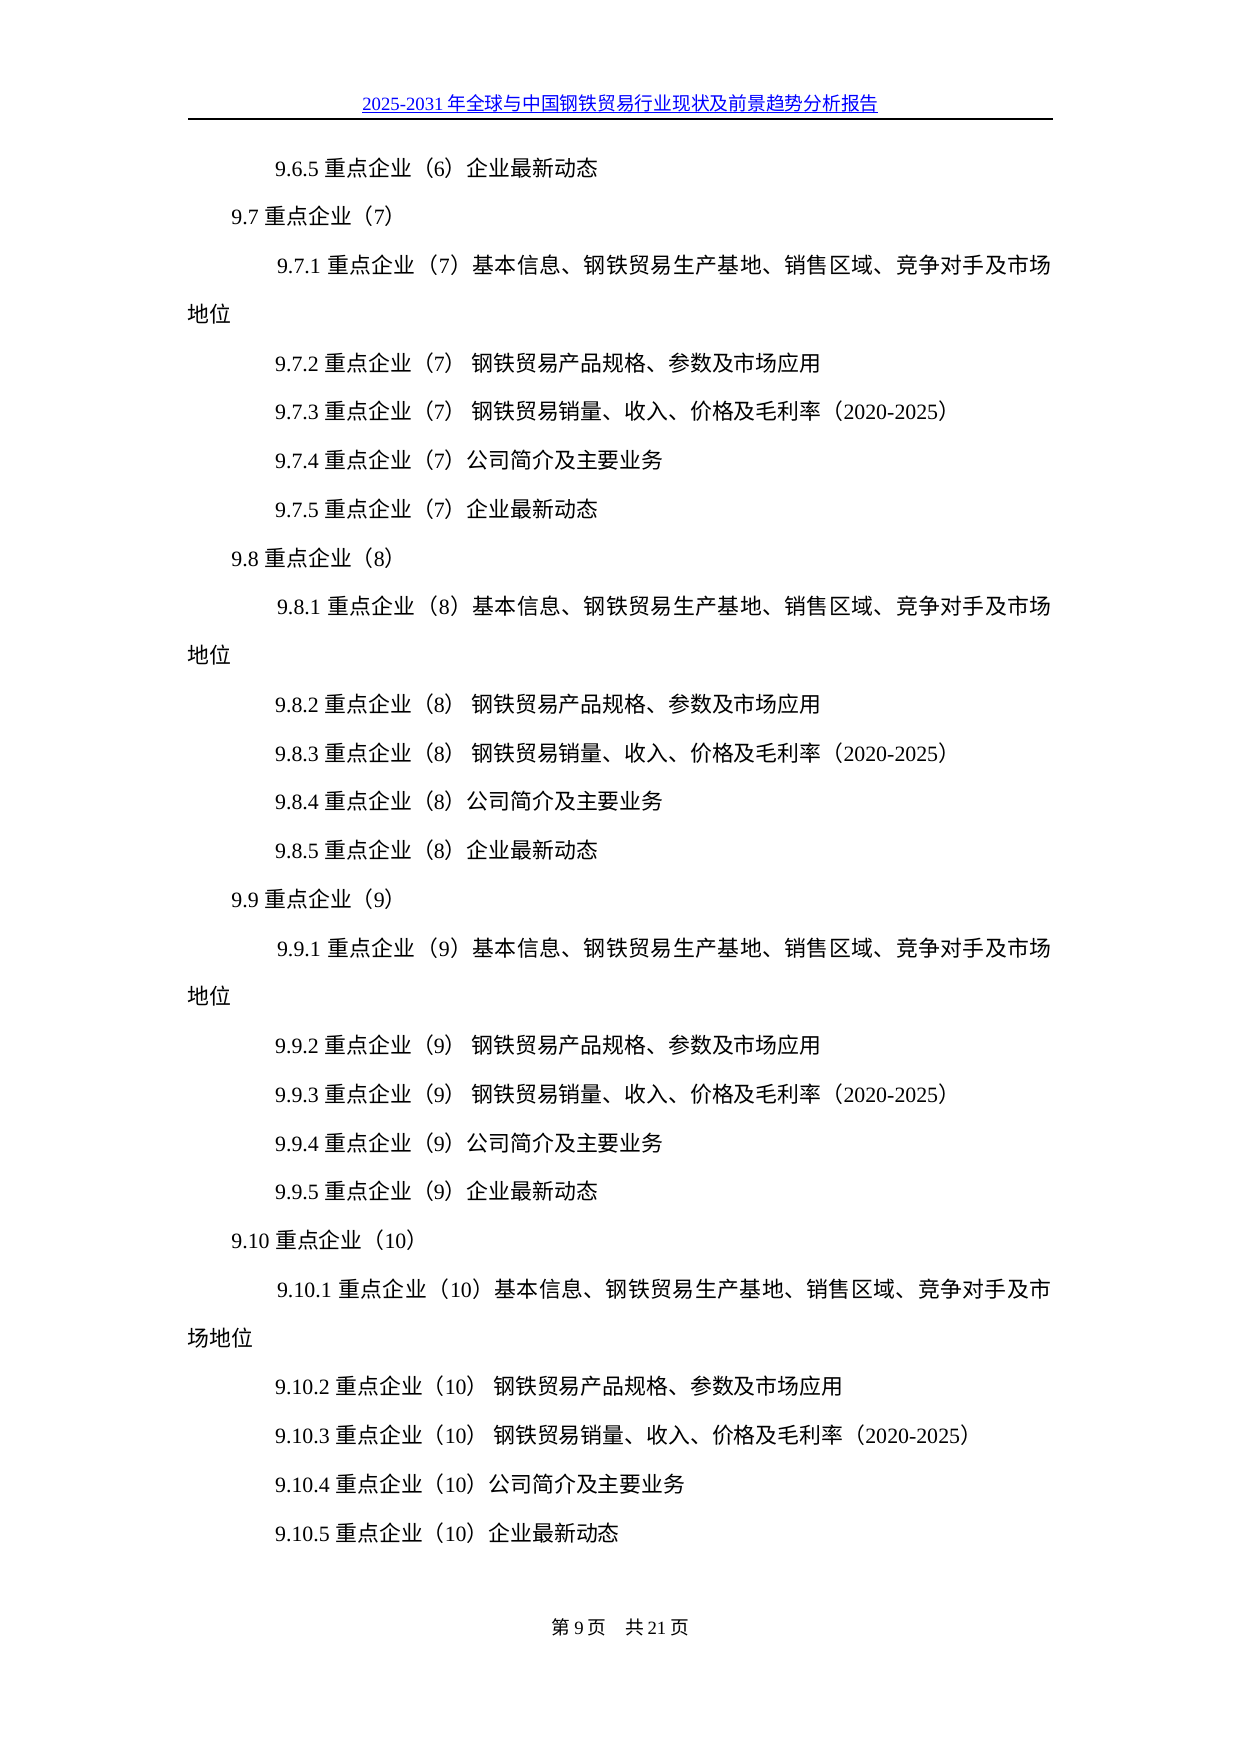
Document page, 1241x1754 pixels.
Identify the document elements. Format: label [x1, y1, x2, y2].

text [187, 150, 1053, 1548]
